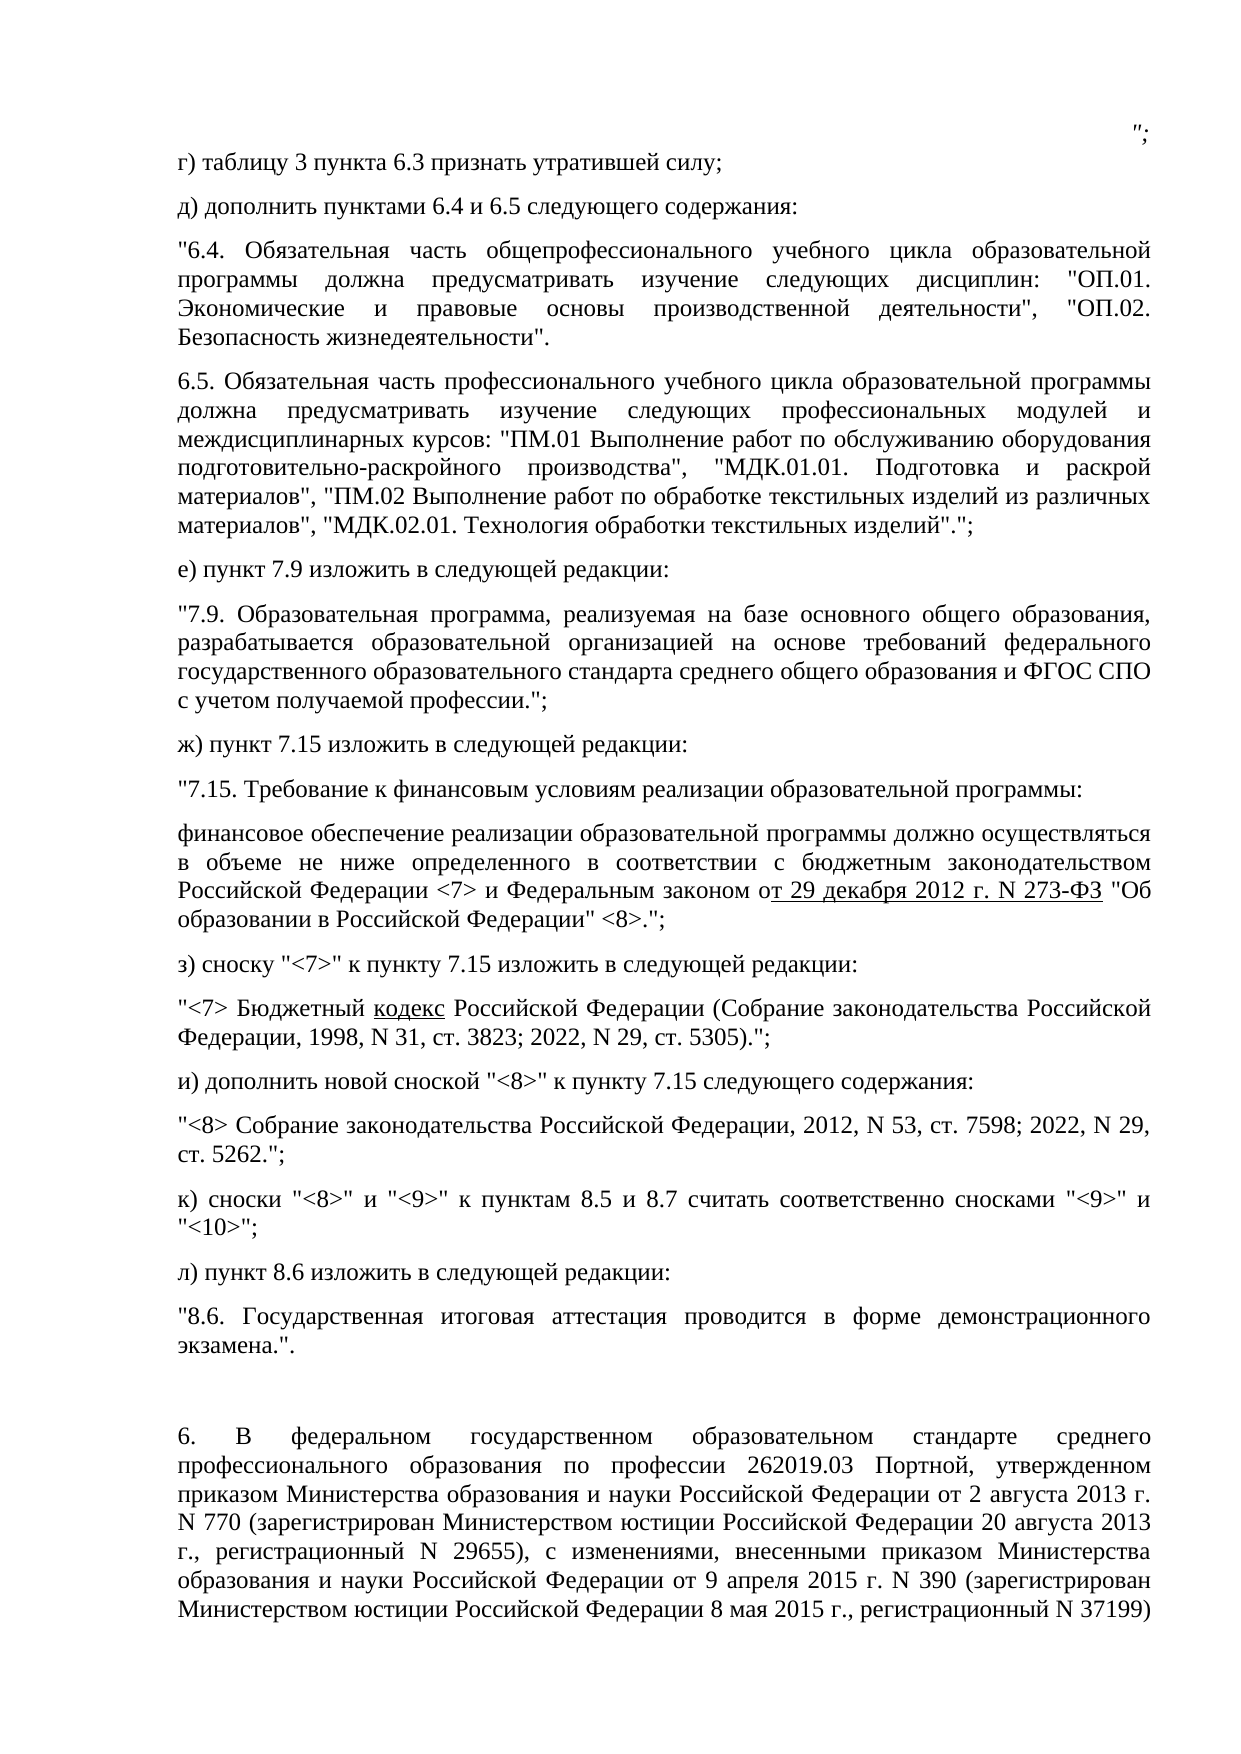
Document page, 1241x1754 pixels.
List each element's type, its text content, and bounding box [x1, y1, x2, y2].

text д) дополнить пунктами 6.4 и 6.5 следующего содержания: [177, 191, 1152, 220]
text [177, 1421, 1152, 1622]
text з) сноску "<7>" к пункту 7.15 изложить в следующей редакции: [177, 949, 1152, 977]
text е) пункт 7.9 изложить в следующей редакции: [177, 554, 1152, 583]
text и) дополнить новой сноской "<8>" к пункту 7.15 следующего содержания: [177, 1066, 1152, 1095]
text "8.6. Государственная итоговая аттестация проводится в форме демонстрационного экзамена.". [177, 1301, 1152, 1359]
text "<7> Бюджетный кодекс Российской Федерации (Собрание законодательства Российской Федерации, 1998, N 31, ст. 3823; 2022, N 29, ст. 5305)."; [177, 993, 1152, 1051]
text "; [177, 118, 1152, 147]
text "<8> Собрание законодательства Российской Федерации, 2012, N 53, ст. 7598; 2022, N 29, ст. 5262."; [177, 1111, 1152, 1168]
text "6.4. Обязательная часть общепрофессионального учебного цикла образовательной программы должна предусматривать изучение следующих дисциплин: "ОП.01. Экономические и правовые основы производственной деятельности", "ОП.02. Безопасность жизнедеятельности". [177, 236, 1152, 351]
text л) пункт 8.6 изложить в следующей редакции: [177, 1257, 1152, 1286]
text финансовое обеспечение реализации образовательной программы должно осуществляться в объеме не ниже определенного в соответствии с бюджетным законодательством Российской Федерации <7> и Федеральным законом от 29 декабря 2012 г. N 273-ФЗ "Об образовании в Российской Федерации" <8>."; [177, 818, 1152, 933]
text ж) пункт 7.15 изложить в следующей редакции: [177, 729, 1152, 758]
text "7.9. Образовательная программа, реализуемая на базе основного общего образования, разрабатывается образовательной организацией на основе требований федерального государственного образовательного стандарта среднего общего образования и ФГОС СПО с учетом получаемой профессии."; [177, 599, 1152, 714]
text "7.15. Требование к финансовым условиям реализации образовательной программы: [177, 774, 1152, 802]
text к) сноски "<8>" и "<9>" к пунктам 8.5 и 8.7 считать соответственно сносками "<9>" и "<10>"; [177, 1184, 1152, 1241]
text г) таблицу 3 пункта 6.3 признать утратившей силу; [177, 147, 1152, 176]
text 6.5. Обязательная часть профессионального учебного цикла образовательной программы должна предусматривать изучение следующих профессиональных модулей и междисциплинарных курсов: "ПМ.01 Выполнение работ по обслуживанию оборудования подготовительно-раскройного производства", "МДК.01.01. Подготовка и раскрой материалов", "ПМ.02 Выполнение работ по обработке текстильных изделий из различных материалов", "МДК.02.01. Технология обработки текстильных изделий"."; [177, 366, 1152, 539]
